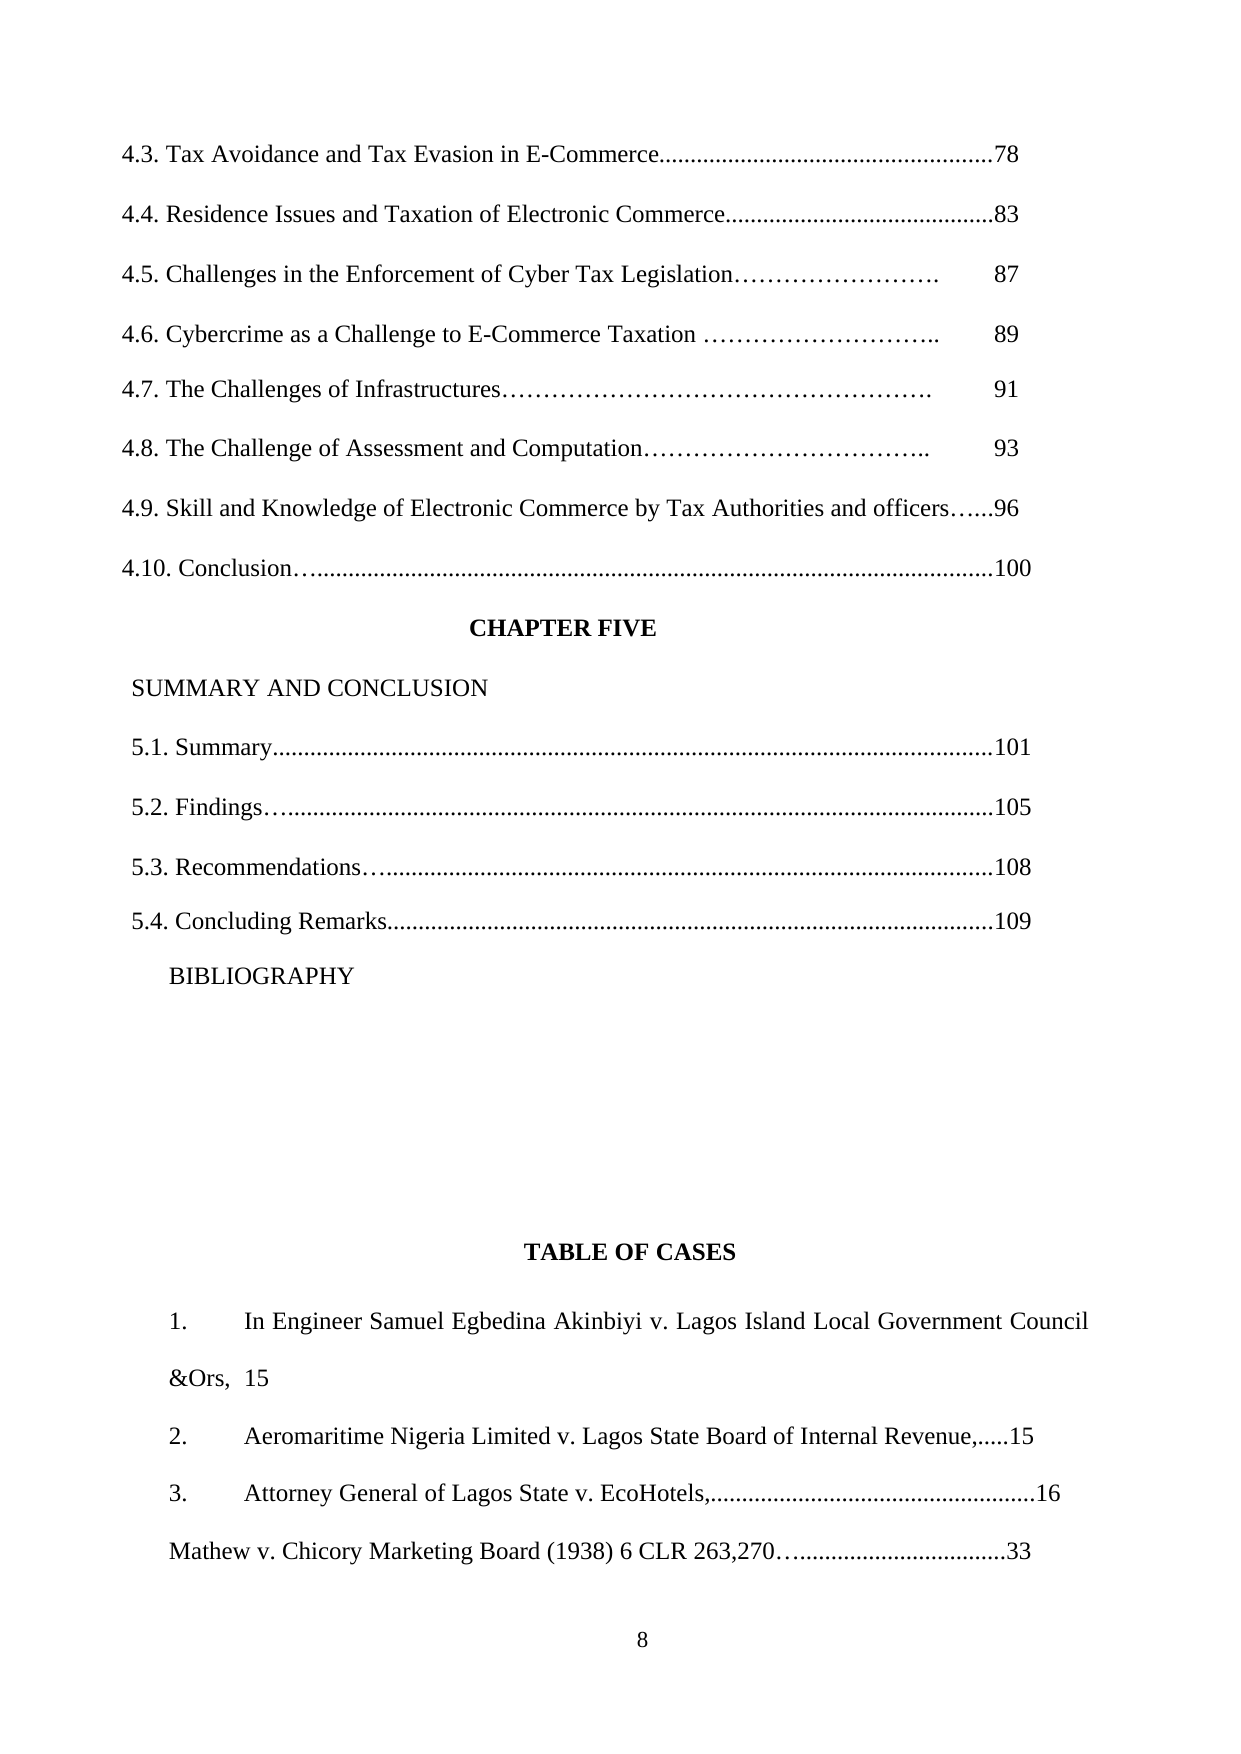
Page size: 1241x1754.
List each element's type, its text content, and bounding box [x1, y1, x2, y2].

list Attorney General of Lagos State v. EcoHotels, 16 [169, 1478, 1203, 1507]
text Mathew v. Chicory Marketing Board (1938) 6 CLR 263,270… 33 [169, 1536, 1203, 1565]
text BIBLIOGRAPHY [169, 961, 1203, 990]
list In Engineer Samuel Egbedina Akinbiyi v. Lagos Island Local Government Council &Ors, 15 [169, 1306, 1090, 1392]
list Aeromaritime Nigeria Limited v. Lagos State Board of Internal Revenue, 15 [169, 1421, 1203, 1449]
subtitle TABLE OF CASES [464, 1237, 796, 1266]
